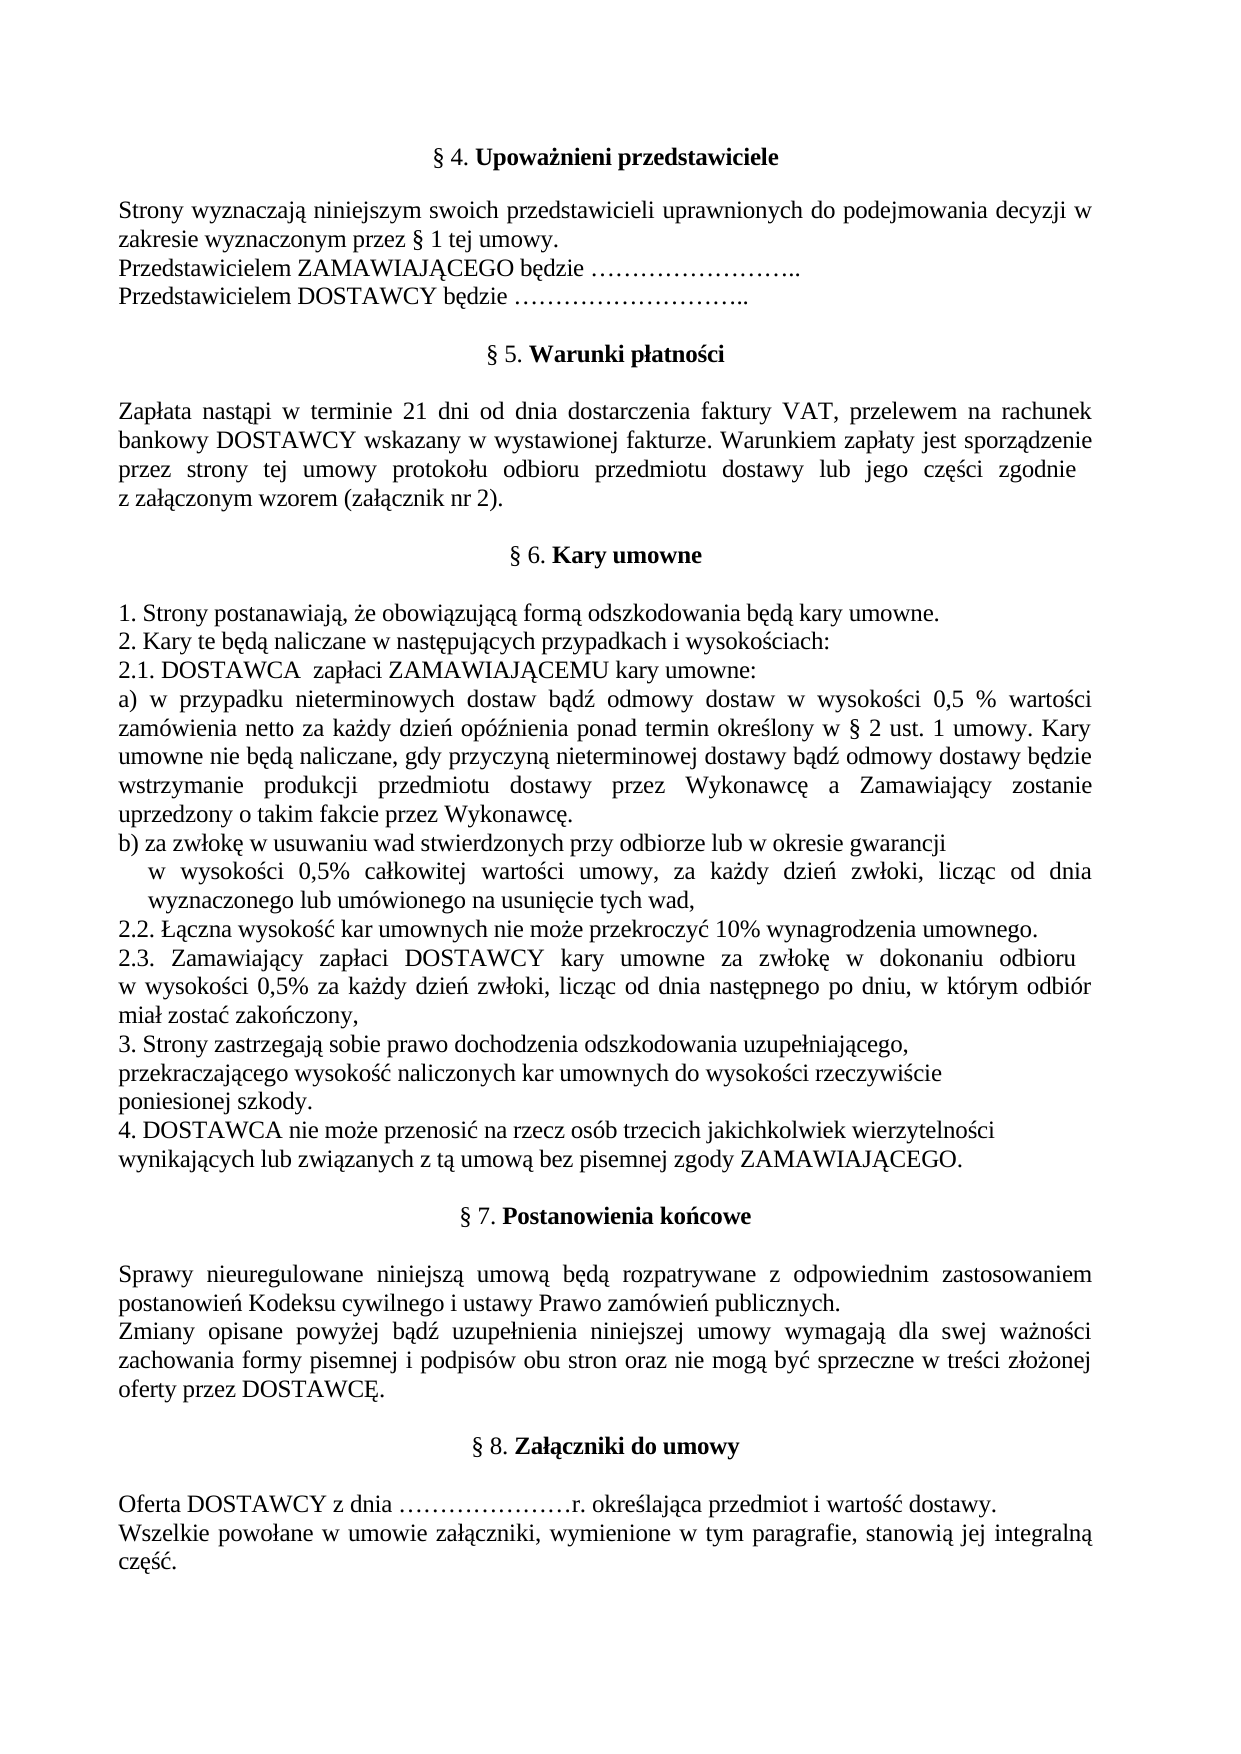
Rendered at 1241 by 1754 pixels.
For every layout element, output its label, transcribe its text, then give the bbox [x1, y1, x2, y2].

text Przedstawicielem ZAMAWIAJĄCEGO będzie …………………….. [118, 253, 1093, 281]
text 2.2. Łączna wysokość kar umownych nie może przekroczyć 10% wynagrodzenia umownego. [118, 914, 1093, 943]
text Strony wyznaczają niniejszym swoich przedstawicieli uprawnionych do podejmowania decyzji w zakresie wyznaczonym przez § 1 tej umowy. [118, 195, 1093, 253]
text poniesionej szkody. [118, 1086, 1093, 1115]
text § 4. Upoważnieni przedstawiciele [118, 142, 1093, 171]
text wynikających lub związanych z tą umową bez pisemnej zgody ZAMAWIAJĄCEGO. [118, 1144, 1093, 1173]
text b) za zwłokę w usuwaniu wad stwierdzonych przy odbiorze lub w okresie gwarancji [118, 828, 1093, 856]
text 2.1. DOSTAWCA zapłaci ZAMAWIAJĄCEMU kary umowne: [118, 655, 1093, 684]
text Przedstawicielem DOSTAWCY będzie ……………………….. [118, 281, 1093, 310]
text 3. Strony zastrzegają sobie prawo dochodzenia odszkodowania uzupełniającego, [118, 1029, 1093, 1058]
text 2. Kary te będą naliczane w następujących przypadkach i wysokościach: [118, 626, 1093, 655]
text Oferta DOSTAWCY z dnia …………………r. określająca przedmiot i wartość dostawy. [118, 1489, 1093, 1518]
text 2.3. Zamawiający zapłaci DOSTAWCY kary umowne za zwłokę w dokonaniu odbioru w wysokości 0,5% za każdy dzień zwłoki, licząc od dnia następnego po dniu, w którym odbiór miał zostać zakończony, [118, 943, 1093, 1029]
text Wszelkie powołane w umowie załączniki, wymienione w tym paragrafie, stanowią jej integralną część. [118, 1518, 1093, 1575]
text przekraczającego wysokość naliczonych kar umownych do wysokości rzeczywiście [118, 1058, 1093, 1086]
text § 7. Postanowienia końcowe [118, 1201, 1093, 1230]
text § 5. Warunki płatności [118, 339, 1093, 368]
text Sprawy nieuregulowane niniejszą umową będą rozpatrywane z odpowiednim zastosowaniem postanowień Kodeksu cywilnego i ustawy Prawo zamówień publicznych. [118, 1259, 1093, 1316]
text 4. DOSTAWCA nie może przenosić na rzecz osób trzecich jakichkolwiek wierzytelności [118, 1115, 1093, 1144]
text Zapłata nastąpi w terminie 21 dni od dnia dostarczenia faktury VAT, przelewem na rachunek bankowy DOSTAWCY wskazany w wystawionej fakturze. Warunkiem zapłaty jest sporządzenie przez strony tej umowy protokołu odbioru przedmiotu dostawy lub jego części zgodnie z załączonym wzorem (załącznik nr 2). [118, 396, 1093, 511]
text a) w przypadku nieterminowych dostaw bądź odmowy dostaw w wysokości 0,5 % wartości zamówienia netto za każdy dzień opóźnienia ponad termin określony w § 2 ust. 1 umowy. Kary umowne nie będą naliczane, gdy przyczyną nieterminowej dostawy bądź odmowy dostawy będzie wstrzymanie produkcji przedmiotu dostawy przez Wykonawcę a Zamawiający zostanie uprzedzony o takim fakcie przez Wykonawcę. [118, 684, 1093, 828]
text § 8. Załączniki do umowy [118, 1431, 1093, 1460]
text Zmiany opisane powyżej bądź uzupełnienia niniejszej umowy wymagają dla swej ważności zachowania formy pisemnej i podpisów obu stron oraz nie mogą być sprzeczne w treści złożonej oferty przez DOSTAWCĘ. [118, 1316, 1093, 1403]
text § 6. Kary umowne [118, 540, 1093, 569]
text w wysokości 0,5% całkowitej wartości umowy, za każdy dzień zwłoki, licząc od dnia wyznaczonego lub umówionego na usunięcie tych wad, [148, 856, 1093, 914]
text 1. Strony postanawiają, że obowiązującą formą odszkodowania będą kary umowne. [118, 598, 1093, 626]
